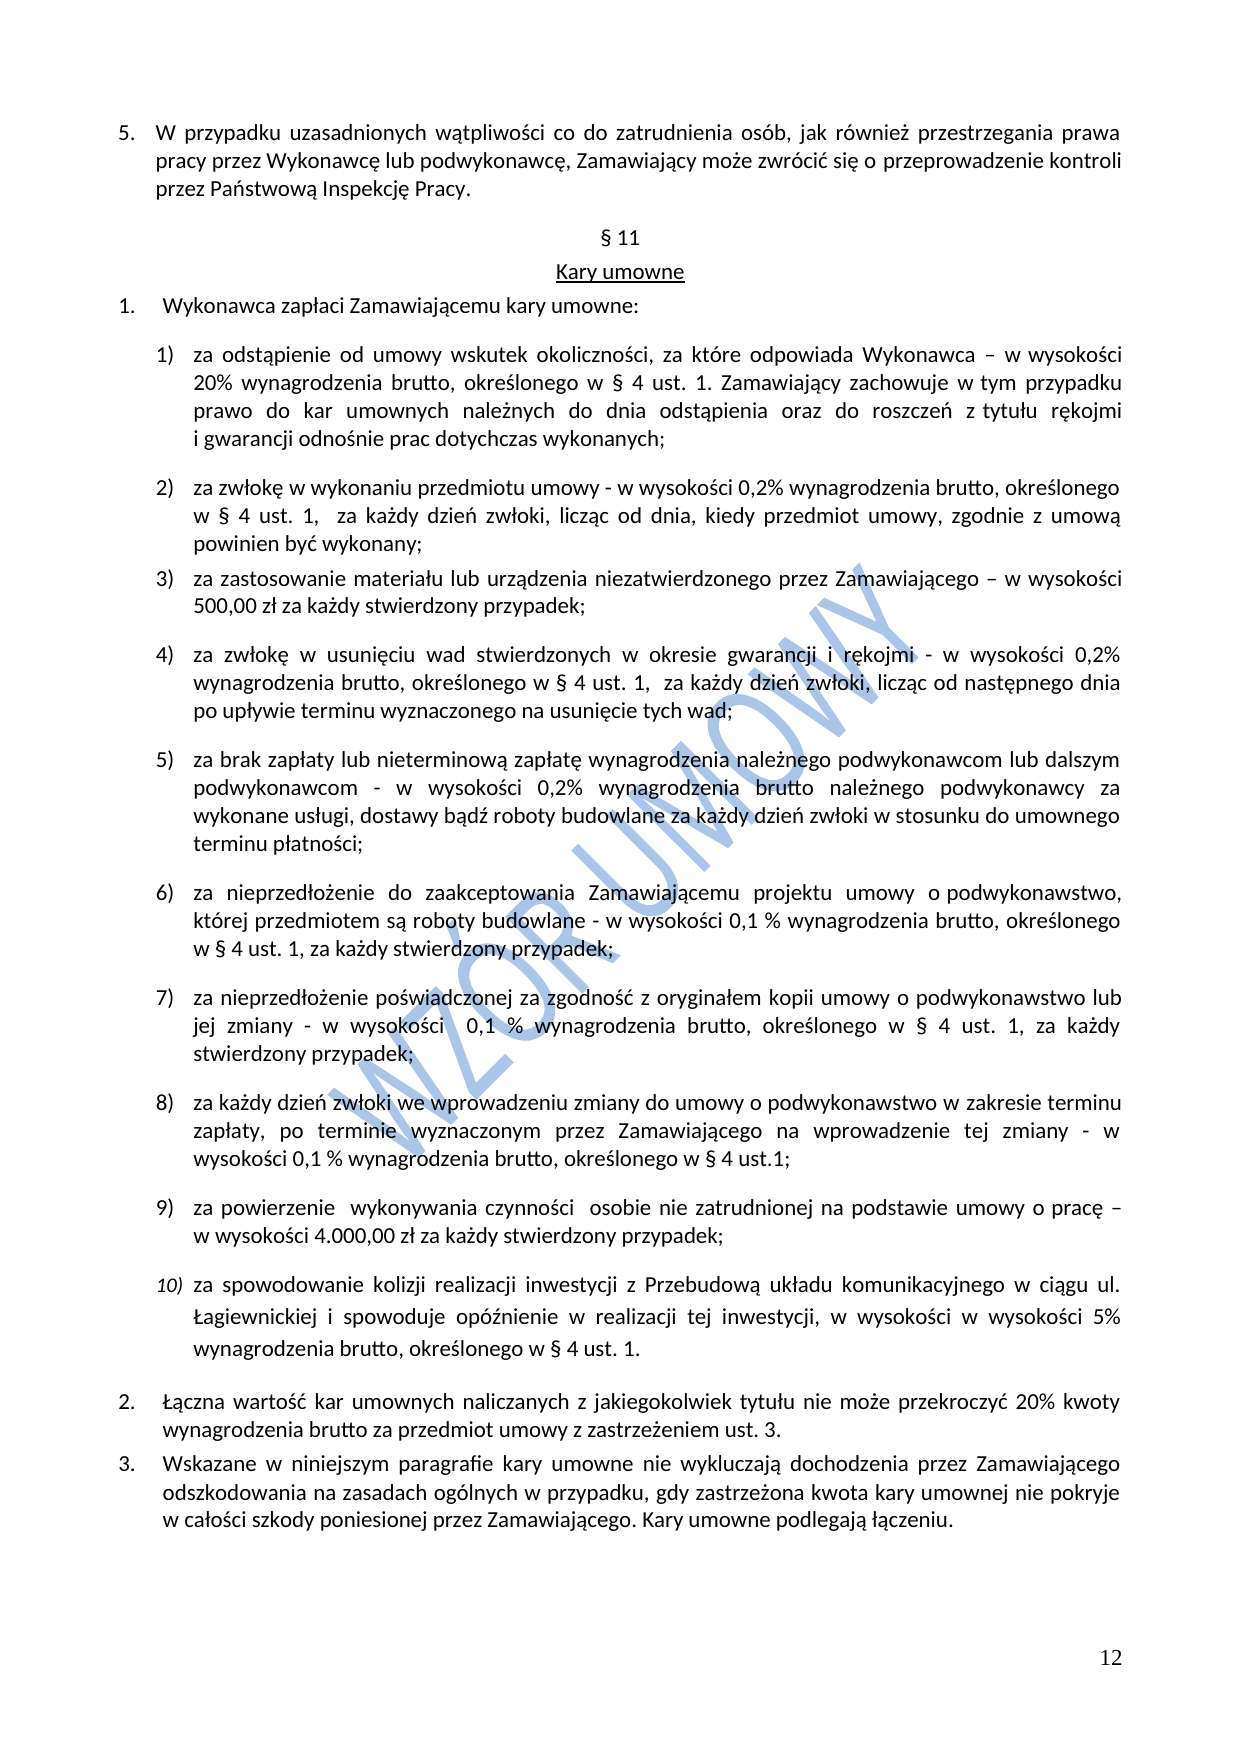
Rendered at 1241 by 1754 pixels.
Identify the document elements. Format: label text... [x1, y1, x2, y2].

list Łączna wartość kar umownych naliczanych z jakiegokolwiek tytułu nie może przekroczyć 20% kwoty wynagrodzenia brutto za przedmiot umowy z zastrzeżeniem ust. 3. [118, 1387, 1122, 1443]
text Kary umowne [118, 257, 1122, 285]
list za nieprzedłożenie do zaakceptowania Zamawiającemu projektu umowy o podwykonawstwo, której przedmiotem są roboty budowlane - w wysokości 0,1 % wynagrodzenia brutto, określonego w § 4 ust. 1, za każdy stwierdzony przypadek; [156, 878, 1122, 962]
list Wykonawca zapłaci Zamawiającemu kary umowne: [118, 292, 1122, 319]
list za spowodowanie kolizji realizacji inwestycji z Przebudową układu komunikacyjnego w ciągu ul. Łagiewnickiej i spowoduje opóźnienie w realizacji tej inwestycji, w wysokości w wysokości 5% wynagrodzenia brutto, określonego w § 4 ust. 1. [156, 1270, 1122, 1362]
list za zwłokę w wykonaniu przedmiotu umowy - w wysokości 0,2% wynagrodzenia brutto, określonego w § 4 ust. 1, za każdy dzień zwłoki, licząc od dnia, kiedy przedmiot umowy, zgodnie z umową powinien być wykonany; [156, 473, 1122, 557]
list za zwłokę w usunięciu wad stwierdzonych w okresie gwarancji i rękojmi - w wysokości 0,2% wynagrodzenia brutto, określonego w § 4 ust. 1, za każdy dzień zwłoki, licząc od następnego dnia po upływie terminu wyznaczonego na usunięcie tych wad; [156, 641, 1122, 724]
list za każdy dzień zwłoki we wprowadzeniu zmiany do umowy o podwykonawstwo w zakresie terminu zapłaty, po terminie wyznaczonym przez Zamawiającego na wprowadzenie tej zmiany - w wysokości 0,1 % wynagrodzenia brutto, określonego w § 4 ust.1; [156, 1088, 1122, 1172]
list za odstąpienie od umowy wskutek okoliczności, za które odpowiada Wykonawca – w wysokości 20% wynagrodzenia brutto, określonego w § 4 ust. 1. Zamawiający zachowuje w tym przypadku prawo do kar umownych należnych do dnia odstąpienia oraz do roszczeń z tytułu rękojmi i gwarancji odnośnie prac dotychczas wykonanych; [156, 340, 1122, 452]
list Wskazane w niniejszym paragrafie kary umowne nie wykluczają dochodzenia przez Zamawiającego odszkodowania na zasadach ogólnych w przypadku, gdy zastrzeżona kwota kary umownej nie pokryje w całości szkody poniesionej przez Zamawiającego. Kary umowne podlegają łączeniu. [118, 1449, 1122, 1534]
list za brak zapłaty lub nieterminową zapłatę wynagrodzenia należnego podwykonawcom lub dalszym podwykonawcom - w wysokości 0,2% wynagrodzenia brutto należnego podwykonawcy za wykonane usługi, dostawy bądź roboty budowlane za każdy dzień zwłoki w stosunku do umownego terminu płatności; [156, 745, 1122, 857]
list za powierzenie wykonywania czynności osobie nie zatrudnionej na podstawie umowy o pracę – w wysokości 4.000,00 zł za każdy stwierdzony przypadek; [156, 1193, 1122, 1249]
list za nieprzedłożenie poświadczonej za zgodność z oryginałem kopii umowy o podwykonawstwo lub jej zmiany - w wysokości 0,1 % wynagrodzenia brutto, określonego w § 4 ust. 1, za każdy stwierdzony przypadek; [156, 983, 1122, 1067]
list za zastosowanie materiału lub urządzenia niezatwierdzonego przez Zamawiającego – w wysokości 500,00 zł za każdy stwierdzony przypadek; [156, 564, 1122, 620]
list W przypadku uzasadnionych wątpliwości co do zatrudnienia osób, jak również przestrzegania prawa pracy przez Wykonawcę lub podwykonawcę, Zamawiający może zwrócić się o przeprowadzenie kontroli przez Państwową Inspekcję Pracy. [118, 118, 1122, 202]
text § 11 [118, 223, 1122, 251]
